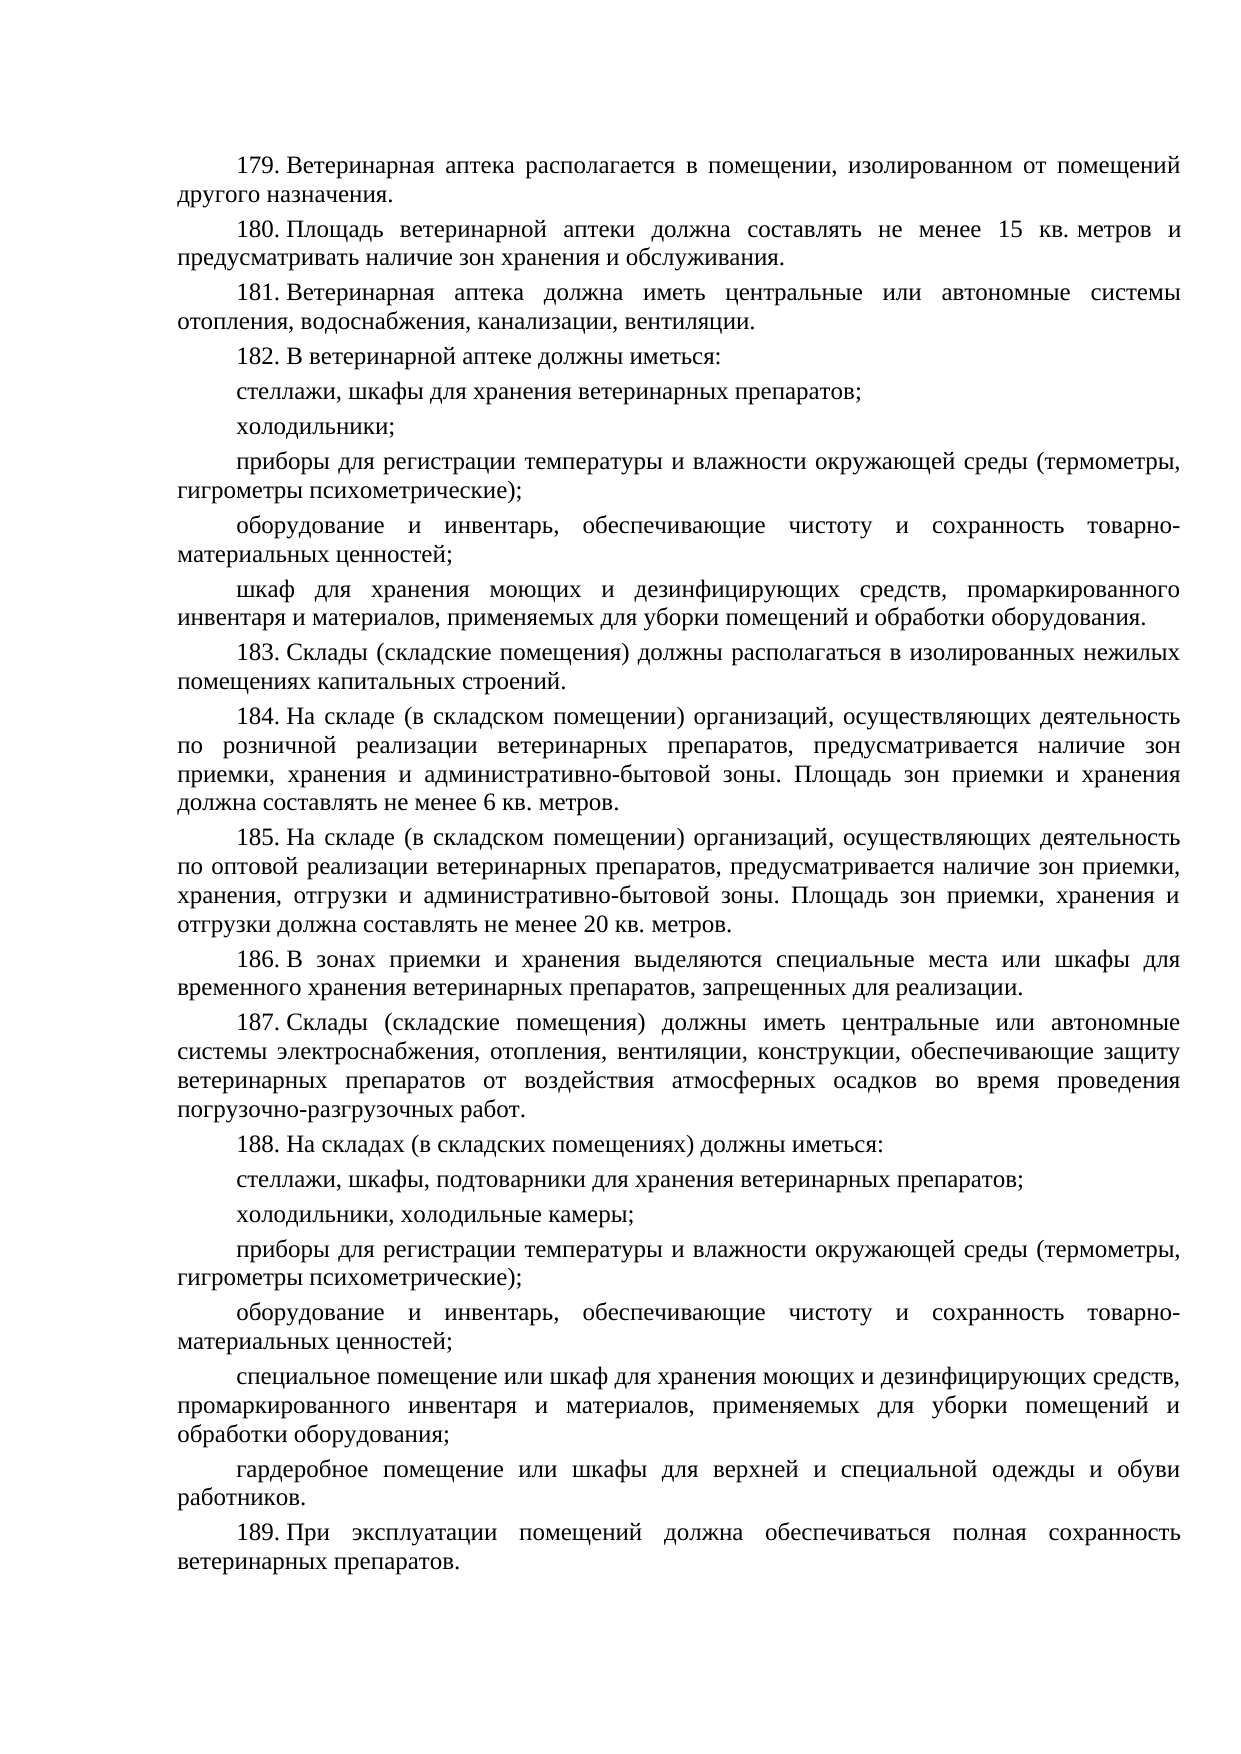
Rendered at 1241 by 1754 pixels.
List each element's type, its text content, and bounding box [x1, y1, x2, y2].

text 183. Склады (складские помещения) должны располагаться в изолированных нежилых помещениях капитальных строений. [177, 637, 1181, 695]
text приборы для регистрации температуры и влажности окружающей среды (термометры, гигрометры психометрические); [177, 446, 1181, 504]
text приборы для регистрации температуры и влажности окружающей среды (термометры, гигрометры психометрические); [177, 1234, 1181, 1291]
text специальное помещение или шкаф для хранения моющих и дезинфицирующих средств, промаркированного инвентаря и материалов, применяемых для уборки помещений и обработки оборудования; [177, 1361, 1181, 1447]
text 181. Ветеринарная аптека должна иметь центральные или автономные системы отопления, водоснабжения, канализации, вентиляции. [177, 277, 1181, 335]
text 186. В зонах приемки и хранения выделяются специальные места или шкафы для временного хранения ветеринарных препаратов, запрещенных для реализации. [177, 944, 1181, 1001]
text 188. На складах (в складских помещениях) должны иметься: [177, 1129, 1181, 1157]
text 185. На складе (в складском помещении) организаций, осуществляющих деятельность по оптовой реализации ветеринарных препаратов, предусматривается наличие зон приемки, хранения, отгрузки и административно-бытовой зоны. Площадь зон приемки, хранения и отгрузки должна составлять не менее 20 кв. метров. [177, 822, 1181, 937]
text 179. Ветеринарная аптека располагается в помещении, изолированном от помещений другого назначения. [177, 150, 1181, 207]
text оборудование и инвентарь, обеспечивающие чистоту и сохранность товарно-материальных ценностей; [177, 1297, 1181, 1355]
text 180. Площадь ветеринарной аптеки должна составлять не менее 15 кв. метров и предусматривать наличие зон хранения и обслуживания. [177, 214, 1181, 271]
text 184. На складе (в складском помещении) организаций, осуществляющих деятельность по розничной реализации ветеринарных препаратов, предусматривается наличие зон приемки, хранения и административно-бытовой зоны. Площадь зон приемки и хранения должна составлять не менее 6 кв. метров. [177, 701, 1181, 816]
text стеллажи, шкафы, подтоварники для хранения ветеринарных препаратов; [177, 1164, 1181, 1192]
text 189. При эксплуатации помещений должна обеспечиваться полная сохранность ветеринарных препаратов. [177, 1517, 1181, 1575]
text 182. В ветеринарной аптеке должны иметься: [177, 341, 1181, 370]
text оборудование и инвентарь, обеспечивающие чистоту и сохранность товарно-материальных ценностей; [177, 510, 1181, 567]
text гардеробное помещение или шкафы для верхней и специальной одежды и обуви работников. [177, 1454, 1181, 1511]
text 187. Склады (складские помещения) должны иметь центральные или автономные системы электроснабжения, отопления, вентиляции, конструкции, обеспечивающие защиту ветеринарных препаратов от воздействия атмосферных осадков во время проведения погрузочно-разгрузочных работ. [177, 1007, 1181, 1122]
text холодильники, холодильные камеры; [177, 1199, 1181, 1227]
text холодильники; [177, 411, 1181, 440]
text шкаф для хранения моющих и дезинфицирующих средств, промаркированного инвентаря и материалов, применяемых для уборки помещений и обработки оборудования. [177, 574, 1181, 631]
text стеллажи, шкафы для хранения ветеринарных препаратов; [177, 376, 1181, 405]
